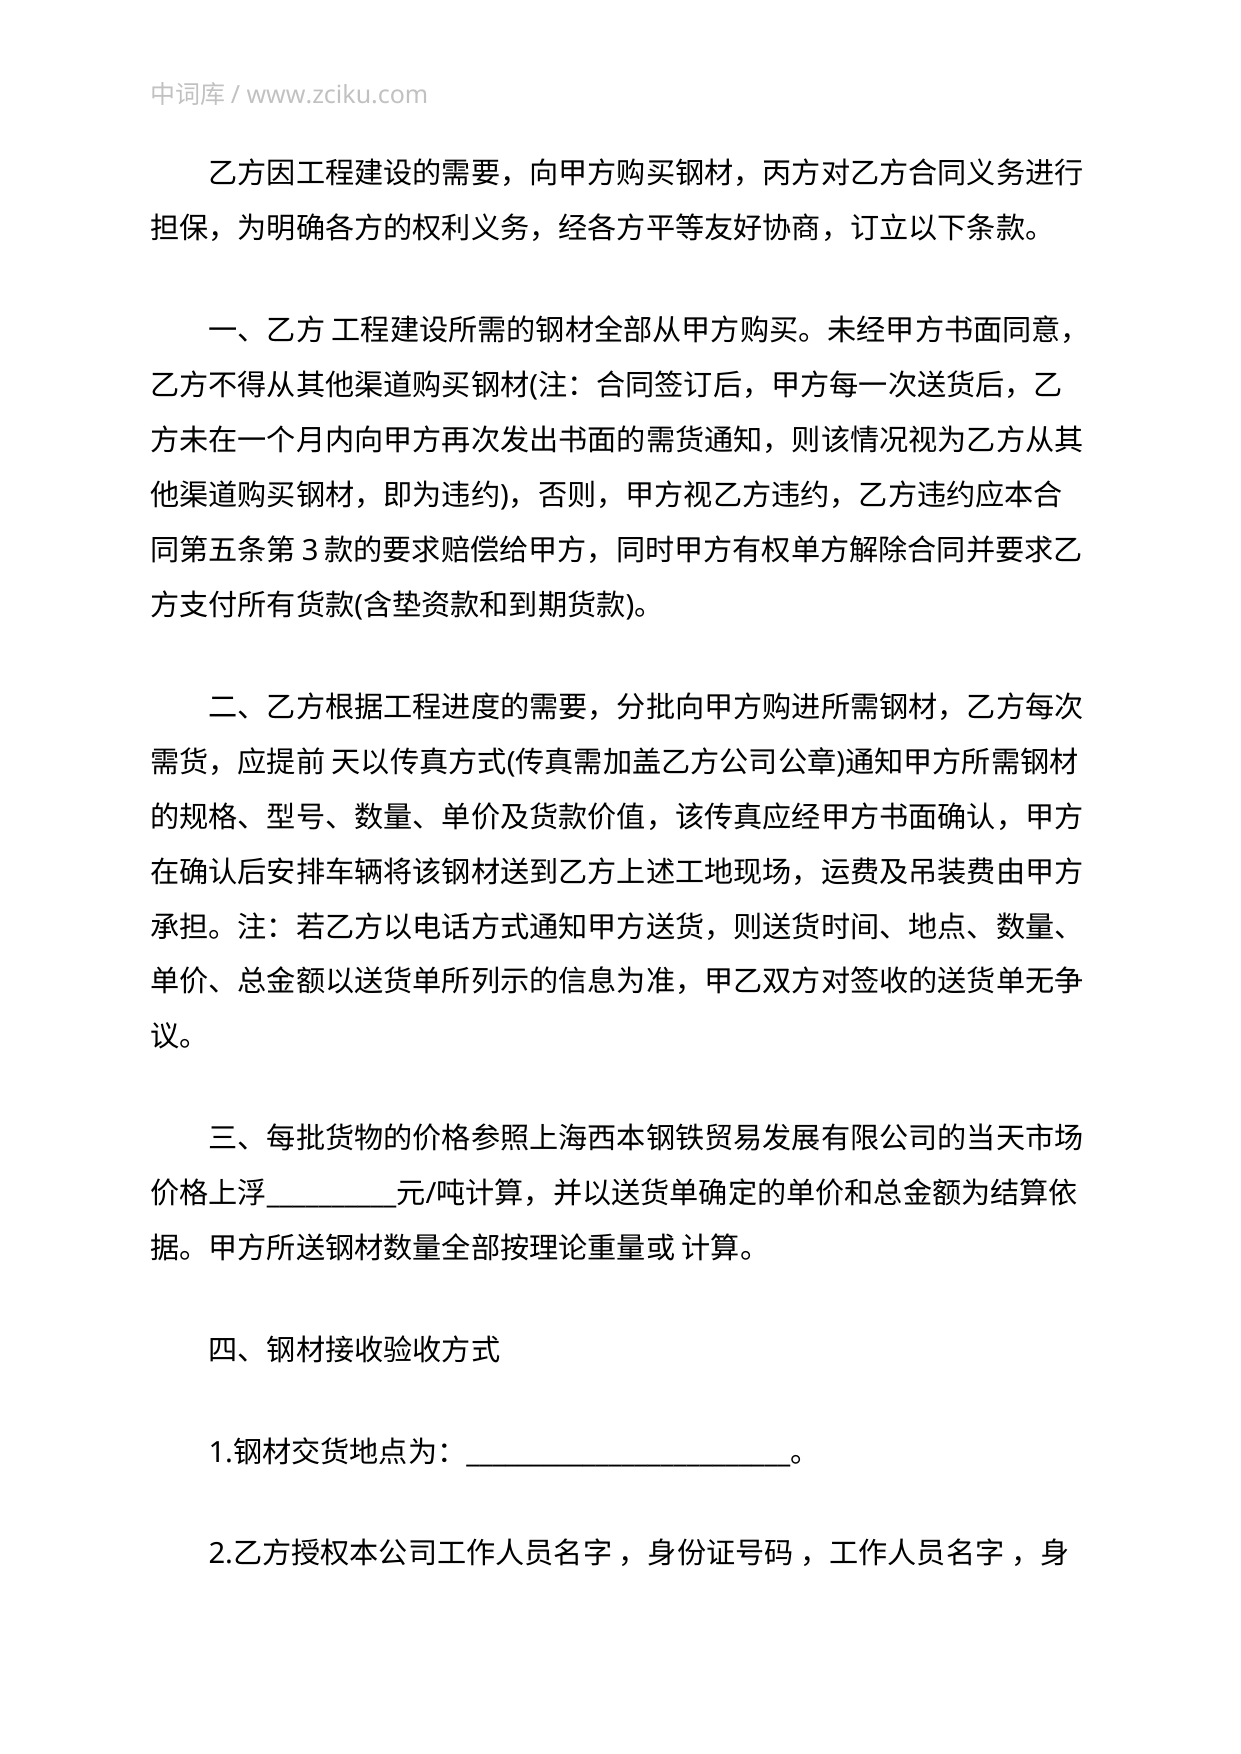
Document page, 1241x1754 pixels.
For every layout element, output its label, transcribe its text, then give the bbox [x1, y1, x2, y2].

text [150, 1530, 1090, 1572]
text 乙方因工程建设的需要，向甲方购买钢材，丙方对乙方合同义务进行担保，为明确各方的权利义务，经各方平等友好协商，订立以下条款。 [150, 150, 1090, 247]
text 1.钢材交货地点为：_________________________。 [150, 1428, 1090, 1471]
text 三、每批货物的价格参照上海西本钢铁贸易发展有限公司的当天市场价格上浮__________元/吨计算，并以送货单确定的单价和总金额为结算依据。甲方所送钢材数量全部按理论重量或 计算。 [150, 1115, 1090, 1267]
text 二、乙方根据工程进度的需要，分批向甲方购进所需钢材，乙方每次需货，应提前 天以传真方式(传真需加盖乙方公司公章)通知甲方所需钢材的规格、型号、数量、单价及货款价值，该传真应经甲方书面确认，甲方在确认后安排车辆将该钢材送到乙方上述工地现场，运费及吊装费由甲方承担。注：若乙方以电话方式通知甲方送货，则送货时间、地点、数量、单价、总金额以送货单所列示的信息为准，甲乙双方对签收的送货单无争议。 [150, 683, 1090, 1055]
text 一、乙方 工程建设所需的钢材全部从甲方购买。未经甲方书面同意，乙方不得从其他渠道购买钢材(注：合同签订后，甲方每一次送货后，乙方未在一个月内向甲方再次发出书面的需货通知，则该情况视为乙方从其他渠道购买钢材，即为违约)，否则，甲方视乙方违约，乙方违约应本合同第五条第3款的要求赔偿给甲方，同时甲方有权单方解除合同并要求乙方支付所有货款(含垫资款和到期货款)。 [150, 307, 1090, 624]
text 四、钢材接收验收方式 [150, 1326, 1090, 1369]
